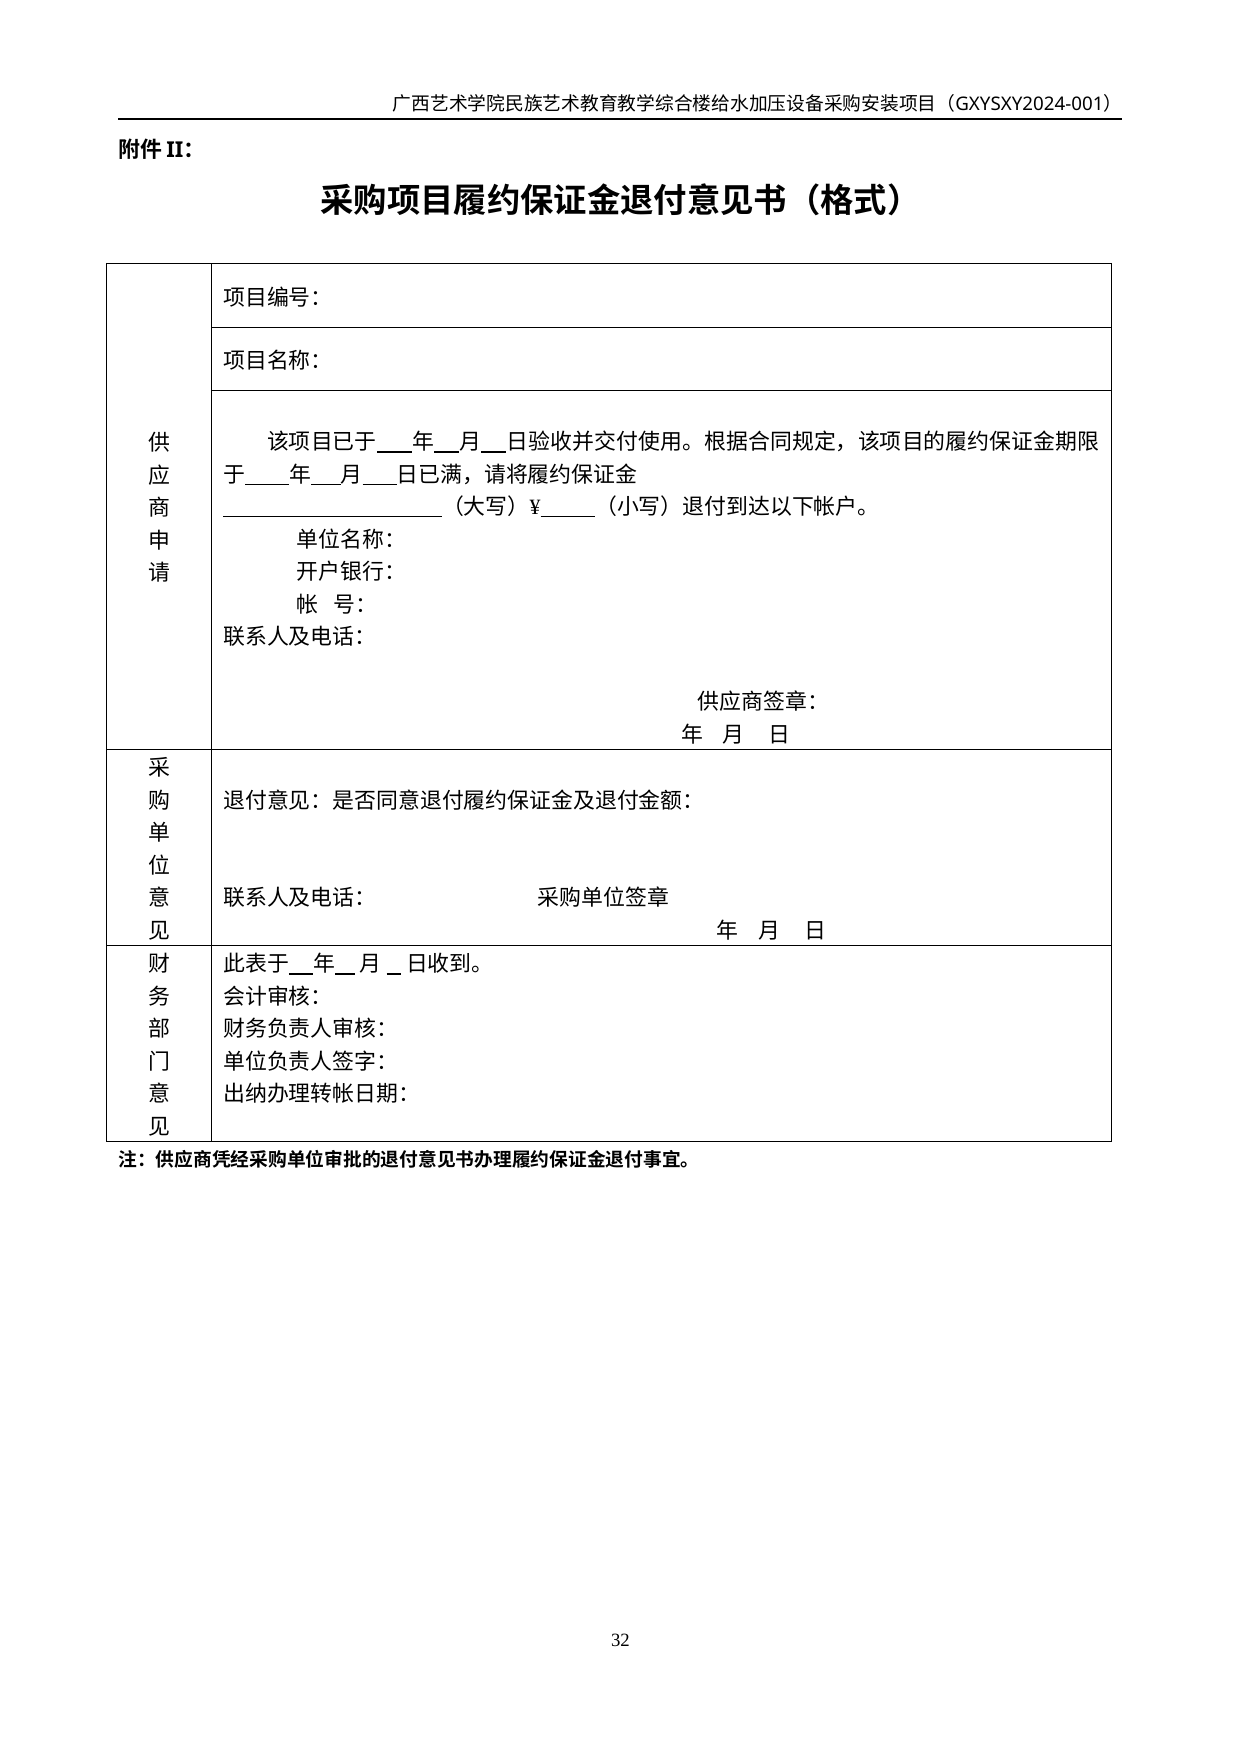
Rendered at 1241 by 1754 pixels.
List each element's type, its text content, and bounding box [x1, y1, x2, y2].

text 采购项目履约保证金退付意见书（格式） [118, 165, 1122, 230]
table_cell 该项目已于 年 月 日验收并交付使用。根据合同规定，该项目的履约保证金期限于 年 月 日已满，请将履约保证金 （大写）¥ （小写）退付到达以下帐户。 单位名称： 开户银行： 帐 号： 联系人及电话： 供应商签章： 年 月 日 [212, 391, 1111, 749]
table_cell 此表于 年 月 日收到。 会计审核： 财务负责人审核： 单位负责人签字： 出纳办理转帐日期： [212, 946, 1111, 1141]
text 注：供应商凭经采购单位审批的退付意见书办理履约保证金退付事宜。 [118, 1142, 1122, 1174]
table_cell 项目名称： [212, 328, 1111, 390]
table_header 项目编号： [212, 264, 1111, 327]
table_cell 退付意见：是否同意退付履约保证金及退付金额： 联系人及电话： 采购单位签章 年 月 日 [212, 750, 1111, 945]
table_cell 财 务 部 门 意 见 [107, 946, 211, 1141]
table_header 供 应 商 申 请 [107, 264, 211, 749]
table_cell 采 购 单 位 意 见 [107, 750, 211, 945]
text 附件II： [118, 127, 1122, 165]
